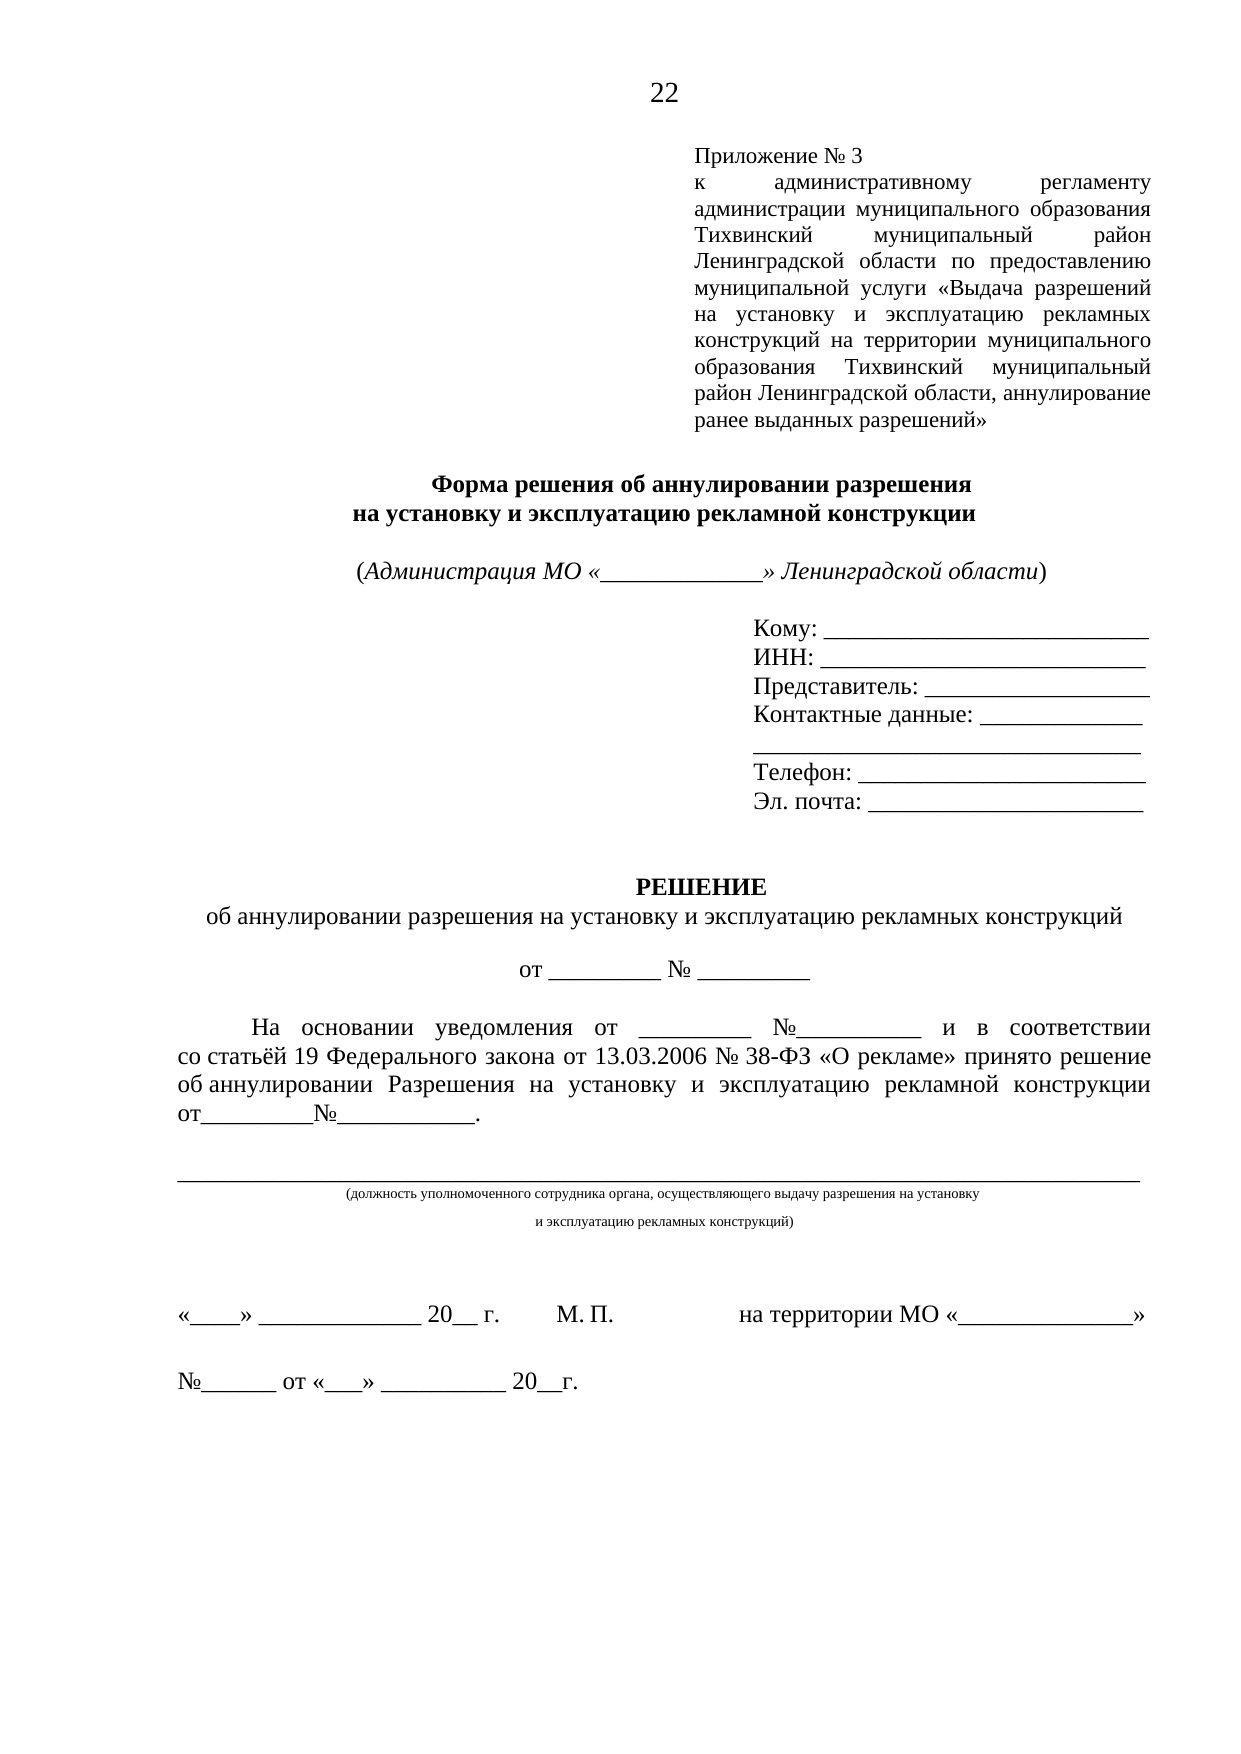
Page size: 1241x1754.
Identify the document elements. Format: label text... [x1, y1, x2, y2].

text Телефон: _______________________ [753, 757, 1152, 786]
text РЕШЕНИЕ об аннулировании разрешения на установку и эксплуатацию рекламных конструкций [177, 872, 1152, 929]
text Эл. почта: ______________________ [753, 786, 1152, 814]
text На основании уведомления от _________ №__________ и в соответствии со статьёй 19 Федерального закона от 13.03.2006 № 38-ФЗ «О рекламе» принято решение об аннулировании Разрешения на установку и эксплуатацию рекламной конструкции от_________№___________. [177, 1012, 1152, 1127]
text (Администрация МО «_____________» Ленинградской области) [177, 556, 1152, 584]
text Контактные данные: _____________ [753, 699, 1152, 728]
text №______ от «___» __________ 20__г. [177, 1366, 1152, 1394]
text Кому: __________________________ [753, 613, 1152, 642]
text Форма решения об аннулировании разрешения на установку и эксплуатацию рекламной конструкции [177, 469, 1152, 527]
text _______________________________ [753, 728, 1152, 757]
text ИНН: __________________________ [753, 642, 1152, 671]
text Приложение № 3 [694, 142, 1152, 168]
text «____» _____________ 20__ г. М. П. на территории МО «______________» [177, 1299, 1152, 1328]
text _____________________________________________________________________________ [177, 1156, 1152, 1184]
text (должность уполномоченного сотрудника органа, осуществляющего выдачу разрешения на установку и эксплуатацию рекламных конструкций) [177, 1184, 1152, 1242]
text от _________ № _________ [177, 954, 1152, 983]
text к административному регламенту администрации муниципального образования Тихвинский муниципальный район Ленинградской области по предоставлению муниципальной услуги «Выдача разрешений на установку и эксплуатацию рекламных конструкций на территории муниципального образования Тихвинский муниципальный район Ленинградской области, аннулирование ранее выданных разрешений» [694, 168, 1152, 432]
text Представитель: __________________ [753, 671, 1152, 699]
